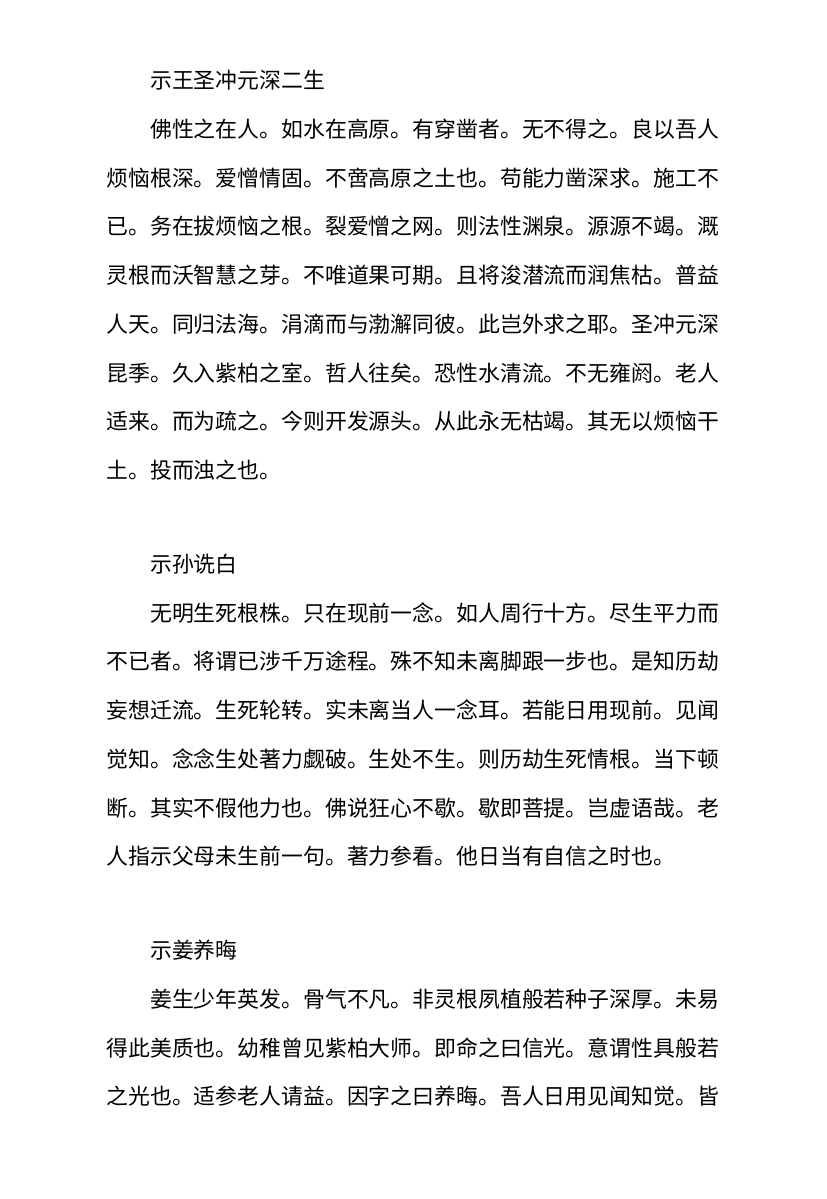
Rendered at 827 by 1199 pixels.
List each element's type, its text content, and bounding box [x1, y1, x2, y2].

text 示姜养晦 [106, 933, 721, 966]
text 佛性之在人。如水在高原。有穿凿者。无不得之。良以吾人烦恼根深。爱憎情固。不啻高原之土也。苟能力凿深求。施工不已。务在拔烦恼之根。裂爱憎之网。则法性渊泉。源源不竭。溉灵根而沃智慧之芽。不唯道果可期。且将浚潜流而润焦枯。普益人天。同归法海。涓滴而与渤澥同彼。此岂外求之耶。圣冲元深昆季。久入紫柏之室。哲人往矣。恐性水清流。不无雍阏。老人适来。而为疏之。今则开发源头。从此永无枯竭。其无以烦恼干土。投而浊之也。 [106, 111, 721, 485]
text 示王圣冲元深二生 [106, 63, 721, 96]
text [106, 981, 721, 1111]
text 示孙诜白 [106, 547, 721, 579]
text 无明生死根株。只在现前一念。如人周行十方。尽生平力而不已者。将谓已涉千万途程。殊不知未离脚跟一步也。是知历劫妄想迁流。生死轮转。实未离当人一念耳。若能日用现前。见闻觉知。念念生处著力觑破。生处不生。则历劫生死情根。当下顿断。其实不假他力也。佛说狂心不歇。歇即菩提。岂虚语哉。老人指示父母未生前一句。著力参看。他日当有自信之时也。 [106, 595, 721, 871]
